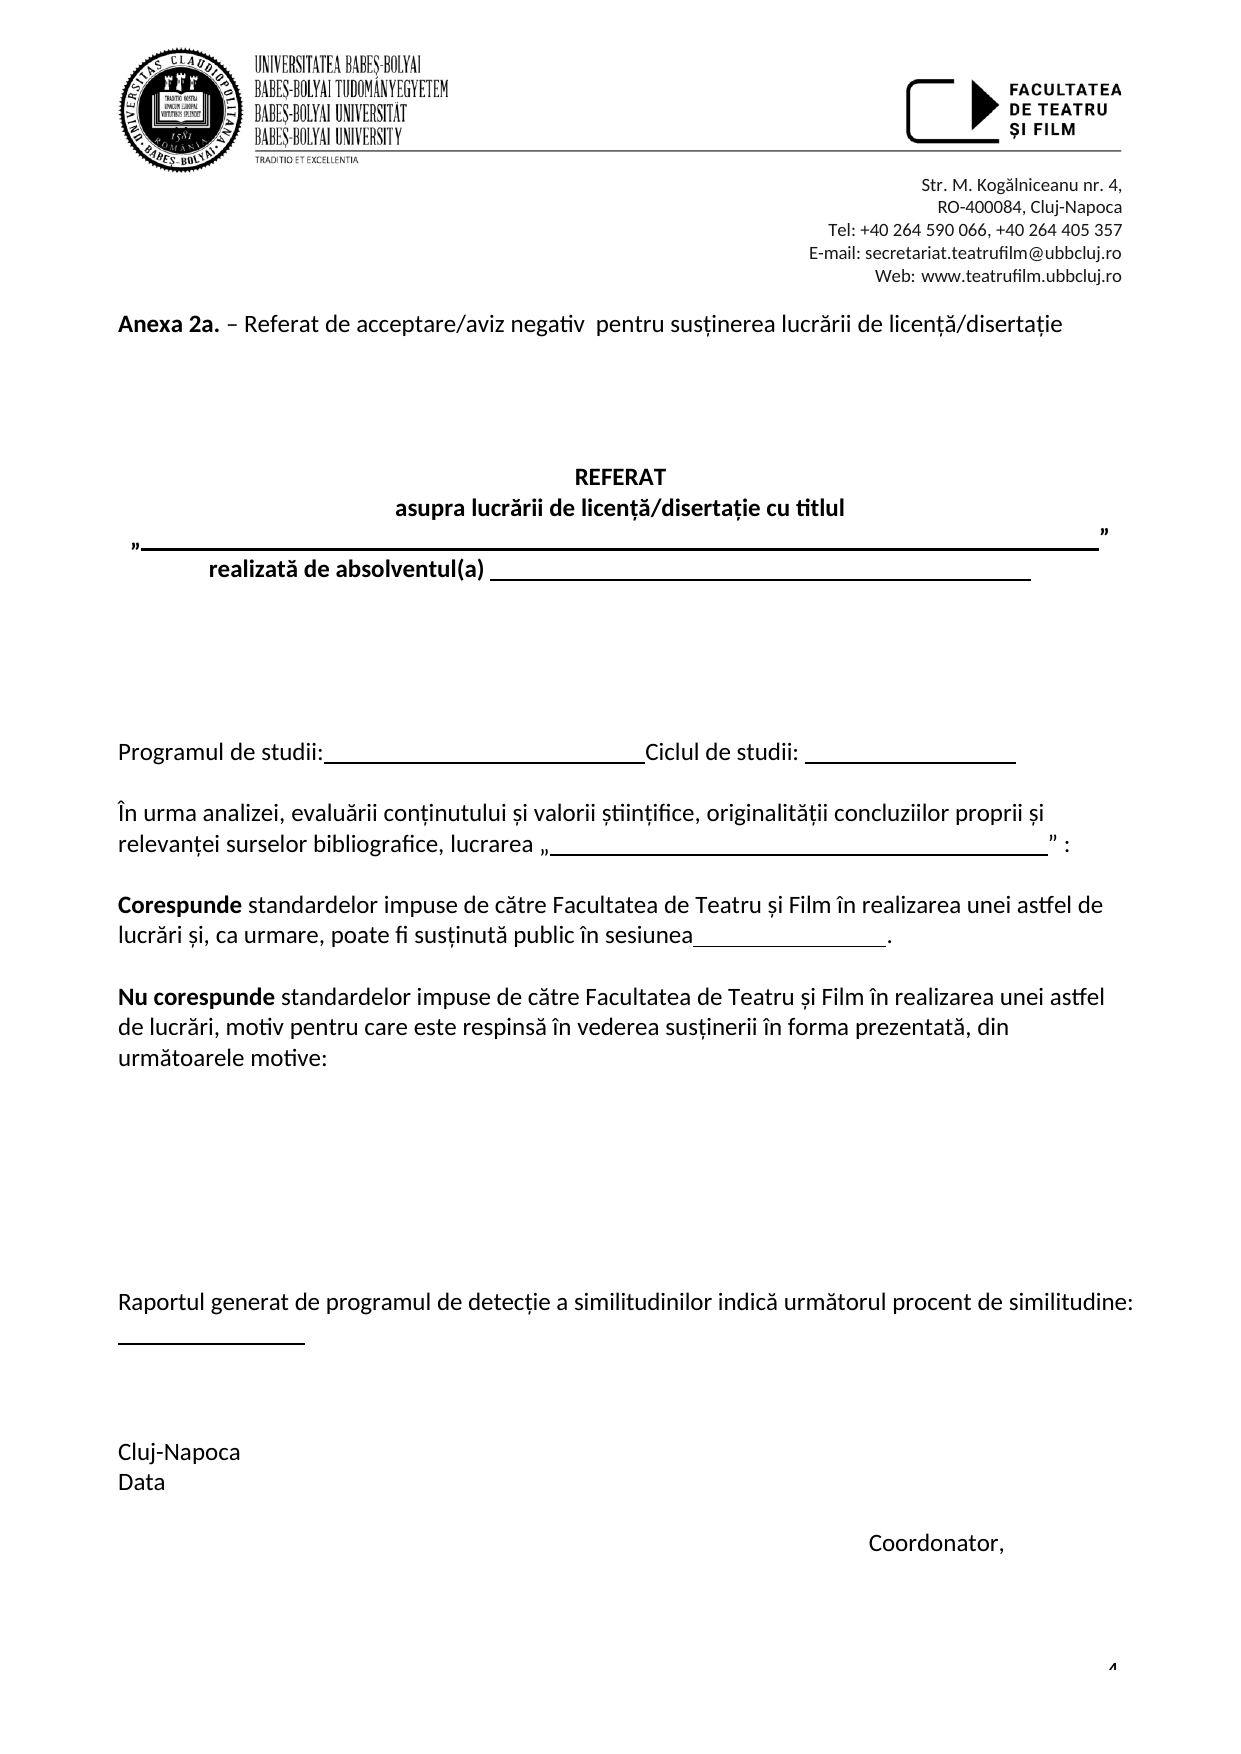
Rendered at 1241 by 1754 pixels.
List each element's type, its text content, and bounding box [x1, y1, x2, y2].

text Coordonator, [106, 1527, 1005, 1558]
subtitle REFERAT [394, 461, 847, 492]
text Anexa 2a. – Referat de acceptare/aviz negativ pentru susținerea lucrării de licență/disertație [118, 309, 1180, 339]
text Cluj-Napoca Data [118, 1436, 242, 1497]
text Nu corespunde standardelor impuse de către Facultatea de Teatru și Film în realizarea unei astfel de lucrări, motiv pentru care este respinsă în vederea susținerii în forma prezentată, din [118, 981, 1108, 1042]
text următoarele motive: [118, 1042, 1180, 1072]
text În urma analizei, evaluării conținutului și valorii științifice, originalității concluziilor proprii și [118, 797, 1180, 828]
text Corespunde standardelor impuse de către Facultatea de Teatru și Film în realizarea unei astfel de lucrări și, ca urmare, poate fi susținută public în sesiunea . [118, 889, 1105, 950]
subtitle „ ” realizată de absolventul(a) [130, 522, 1110, 583]
text asupra lucrării de licență/disertație cu titlul [394, 492, 846, 522]
text relevanței surselor bibliografice, lucrarea „ ” : [118, 828, 1180, 859]
text Raportul generat de programul de detecție a similitudinilor indică următorul procent de similitudine: [118, 1286, 1180, 1317]
picture [118, 47, 1122, 173]
text Programul de studii: Ciclul de studii: [118, 736, 1180, 767]
